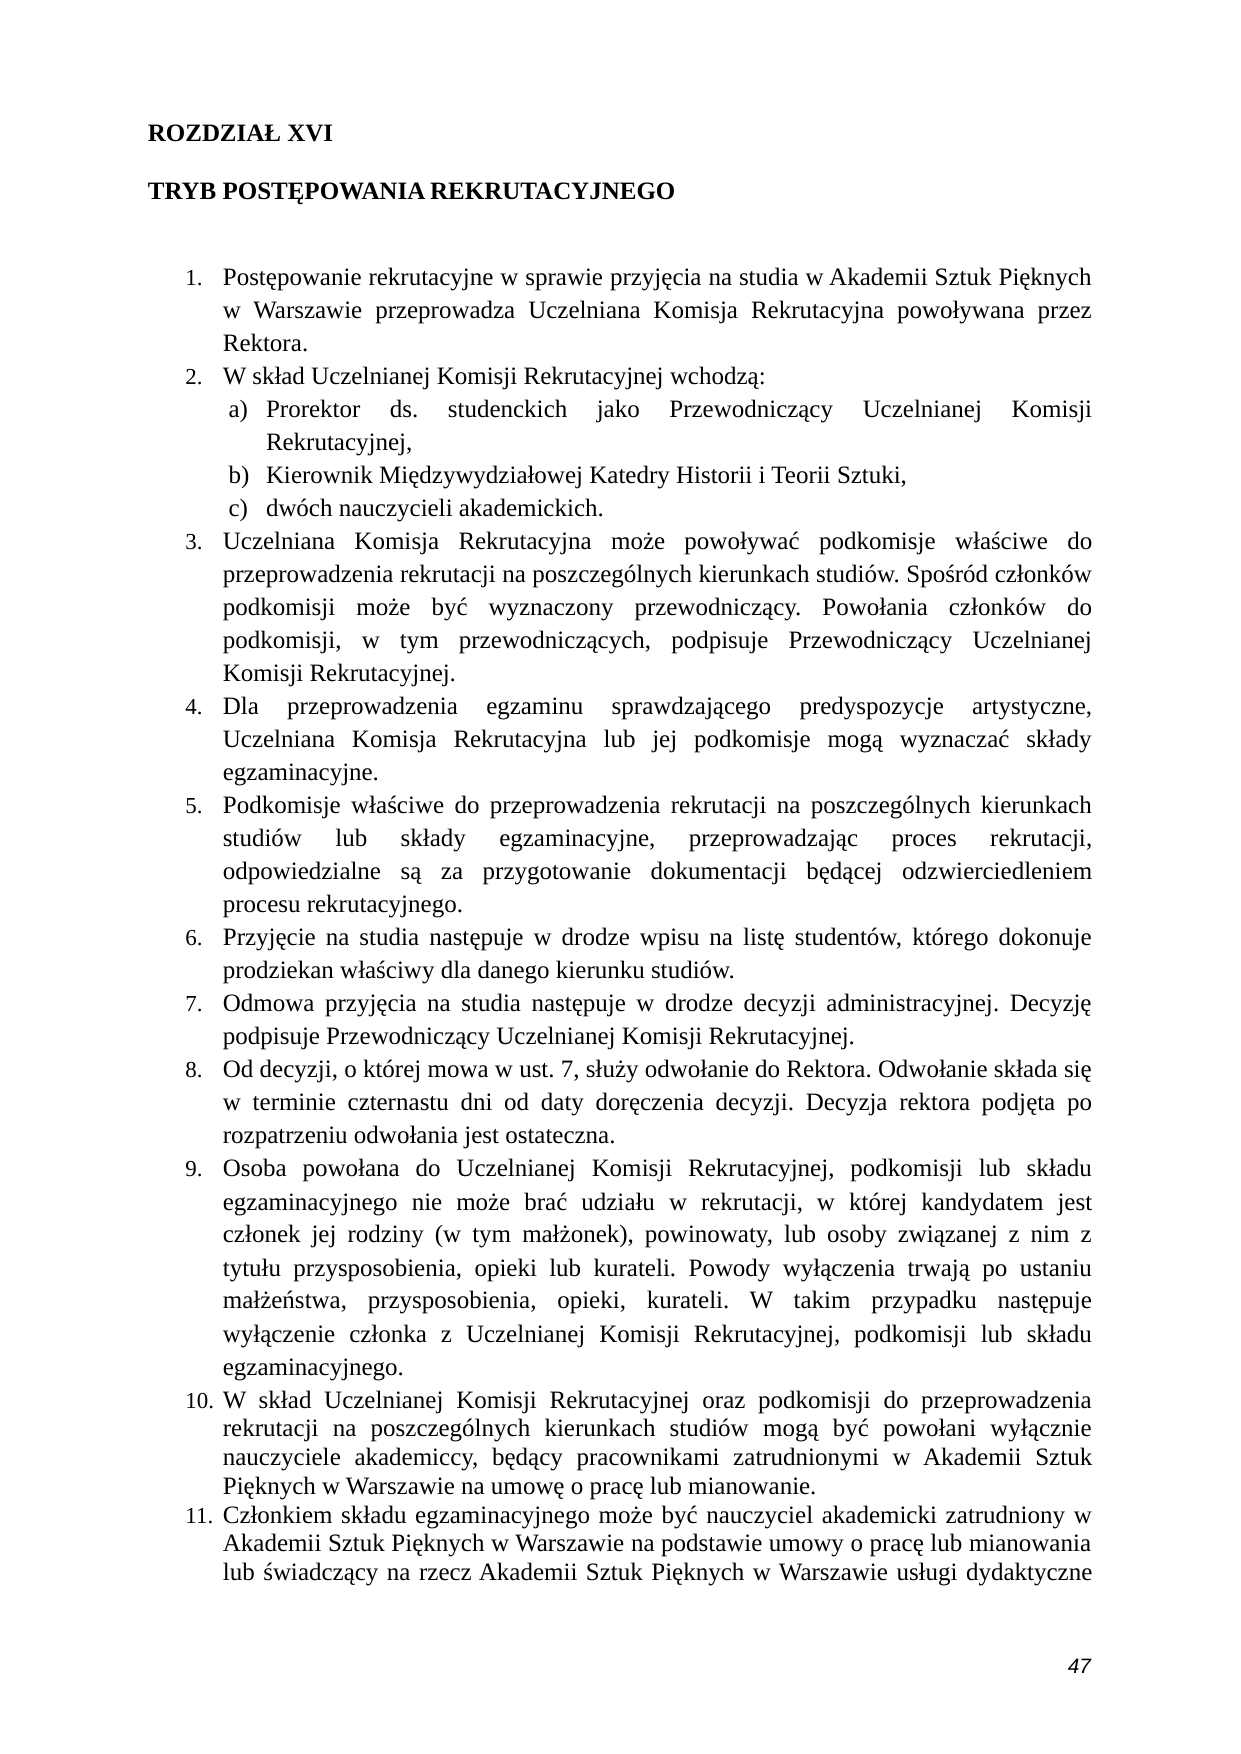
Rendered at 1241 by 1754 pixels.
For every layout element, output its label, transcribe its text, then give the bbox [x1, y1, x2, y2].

list Postępowanie rekrutacyjne w sprawie przyjęcia na studia w Akademii Sztuk Pięknych w Warszawie przeprowadza Uczelniana Komisja Rekrutacyjna powoływana przez Rektora. [185, 262, 1093, 357]
list Podkomisje właściwe do przeprowadzenia rekrutacji na poszczególnych kierunkach studiów lub składy egzaminacyjne, przeprowadzając proces rekrutacji, odpowiedzialne są za przygotowanie dokumentacji będącej odzwierciedleniem procesu rekrutacyjnego. [185, 790, 1093, 918]
list Osoba powołana do Uczelnianej Komisji Rekrutacyjnej, podkomisji lub składu egzaminacyjnego nie może brać udziału w rekrutacji, w której kandydatem jest członek jej rodziny (w tym małżonek), powinowaty, lub osoby związanej z nim z tytułu przysposobienia, opieki lub kurateli. Powody wyłączenia trwają po ustaniu małżeństwa, przysposobienia, opieki, kurateli. W takim przypadku następuje wyłączenie członka z Uczelnianej Komisji Rekrutacyjnej, podkomisji lub składu egzaminacyjnego. [185, 1153, 1093, 1380]
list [185, 1500, 1093, 1586]
list Przyjęcie na studia następuje w drodze wpisu na listę studentów, którego dokonuje prodziekan właściwy dla danego kierunku studiów. [185, 922, 1093, 984]
list dwóch nauczycieli akademickich. [228, 493, 1093, 522]
list W skład Uczelnianej Komisji Rekrutacyjnej oraz podkomisji do przeprowadzenia rekrutacji na poszczególnych kierunkach studiów mogą być powołani wyłącznie nauczyciele akademiccy, będący pracownikami zatrudnionymi w Akademii Sztuk Pięknych w Warszawie na umowę o pracę lub mianowanie. [185, 1385, 1093, 1500]
text TRYB POSTĘPOWANIA REKRUTACYJNEGO [148, 176, 1093, 204]
list Dla przeprowadzenia egzaminu sprawdzającego predyspozycje artystyczne, Uczelniana Komisja Rekrutacyjna lub jej podkomisje mogą wyznaczać składy egzaminacyjne. [185, 691, 1093, 786]
list Prorektor ds. studenckich jako Przewodniczący Uczelnianej Komisji Rekrutacyjnej, [228, 394, 1093, 456]
list Uczelniana Komisja Rekrutacyjna może powoływać podkomisje właściwe do przeprowadzenia rekrutacji na poszczególnych kierunkach studiów. Spośród członków podkomisji może być wyznaczony przewodniczący. Powołania członków do podkomisji, w tym przewodniczących, podpisuje Przewodniczący Uczelnianej Komisji Rekrutacyjnej. [185, 526, 1093, 687]
list W skład Uczelnianej Komisji Rekrutacyjnej wchodzą: [185, 361, 1093, 390]
list Od decyzji, o której mowa w ust. 7, służy odwołanie do Rektora. Odwołanie składa się w terminie czternastu dni od daty doręczenia decyzji. Decyzja rektora podjęta po rozpatrzeniu odwołania jest ostateczna. [185, 1054, 1093, 1149]
list Kierownik Międzywydziałowej Katedry Historii i Teorii Sztuki, [228, 460, 1093, 489]
text ROZDZIAŁ XVI [148, 118, 1093, 147]
list Odmowa przyjęcia na studia następuje w drodze decyzji administracyjnej. Decyzję podpisuje Przewodniczący Uczelnianej Komisji Rekrutacyjnej. [185, 988, 1093, 1050]
